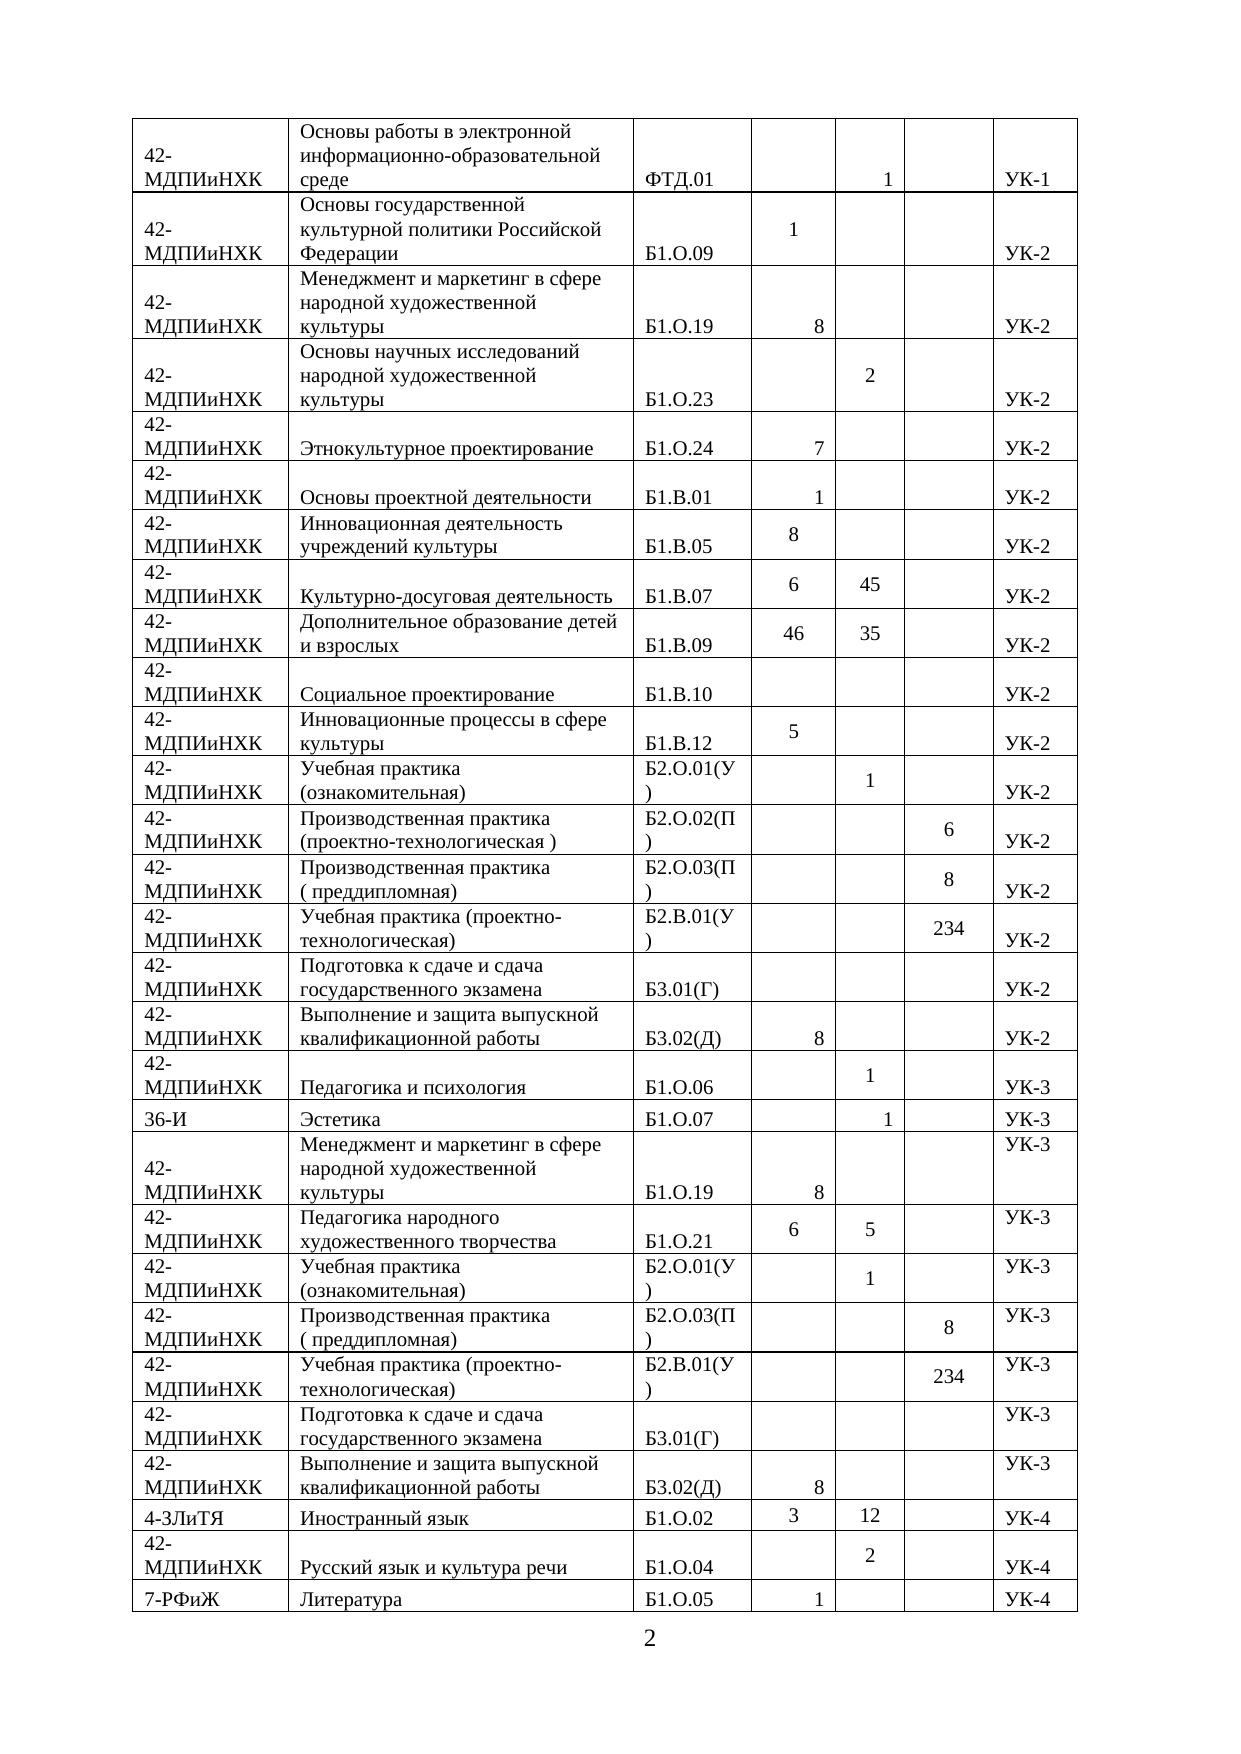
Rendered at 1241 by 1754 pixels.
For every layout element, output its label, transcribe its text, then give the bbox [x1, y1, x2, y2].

table_cell 42-МДПИиНХК [133, 1531, 288, 1579]
table_cell Учебная практика (ознакомительная) [289, 1254, 633, 1302]
table_cell 42-МДПИиНХК [133, 904, 288, 952]
table_cell УК-2 [994, 266, 1077, 338]
table_cell Б3.02(Д) [634, 1451, 751, 1499]
table_cell [836, 1580, 904, 1611]
table_cell [836, 510, 904, 558]
table_cell 42-МДПИиНХК [133, 1132, 288, 1204]
table_cell [905, 1531, 993, 1579]
table_cell 1 [836, 756, 904, 804]
table_cell УК-2 [994, 904, 1077, 952]
table_cell Основы работы в электронной информационно-образовательной среде [289, 119, 633, 191]
table_cell Подготовка к сдаче и сдача государственного экзамена [289, 953, 633, 1001]
table_cell Б2.О.01(У) [634, 756, 751, 804]
table_cell 42-МДПИиНХК [133, 1254, 288, 1302]
table_cell 42-МДПИиНХК [133, 119, 288, 191]
table_cell 1 [836, 1051, 904, 1099]
table_cell [836, 1402, 904, 1450]
table_cell [836, 707, 904, 755]
table_cell Производственная практика ( преддипломная) [289, 855, 633, 903]
table_cell [905, 1500, 993, 1530]
table_cell 6 [752, 1205, 835, 1253]
table_cell [905, 119, 993, 191]
table_cell [905, 953, 993, 1001]
table_cell Б1.О.23 [634, 339, 751, 411]
table_cell 46 [752, 609, 835, 657]
table_cell Инновационные процессы в сфере культуры [289, 707, 633, 755]
table_cell УК-3 [994, 1303, 1077, 1351]
table_cell [905, 1100, 993, 1131]
table_cell [905, 1051, 993, 1099]
table_cell 42-МДПИиНХК [133, 1451, 288, 1499]
table_cell УК-3 [994, 1132, 1077, 1204]
table_cell [752, 855, 835, 903]
table_cell [836, 412, 904, 460]
table_cell 1 [836, 119, 904, 191]
table_cell [752, 658, 835, 706]
table_cell УК-3 [994, 1254, 1077, 1302]
table_cell УК-2 [994, 609, 1077, 657]
table_cell [836, 1353, 904, 1401]
table_cell [752, 756, 835, 804]
table_cell УК-2 [994, 412, 1077, 460]
table_cell [752, 119, 835, 191]
table_cell 45 [836, 560, 904, 608]
table_cell 1 [836, 1254, 904, 1302]
table_cell УК-3 [994, 1451, 1077, 1499]
table_cell [752, 339, 835, 411]
table_cell 42-МДПИиНХК [133, 412, 288, 460]
table_cell [905, 756, 993, 804]
table_cell 1 [752, 1580, 835, 1611]
table_cell [905, 658, 993, 706]
table_cell Эстетика [289, 1100, 633, 1131]
table_cell 42-МДПИиНХК [133, 1402, 288, 1450]
table_cell [905, 510, 993, 558]
table_cell Б1.О.19 [634, 266, 751, 338]
table_cell 1 [752, 193, 835, 264]
table_cell [836, 1132, 904, 1204]
table_cell 42-МДПИиНХК [133, 560, 288, 608]
table_cell Подготовка к сдаче и сдача государственного экзамена [289, 1402, 633, 1450]
table_cell УК-3 [994, 1100, 1077, 1131]
table_cell [905, 1254, 993, 1302]
table_cell УК-2 [994, 707, 1077, 755]
table_cell УК-2 [994, 805, 1077, 853]
table_cell УК-2 [994, 193, 1077, 264]
table_cell Б1.О.02 [634, 1500, 751, 1530]
table_cell [905, 1580, 993, 1611]
table_cell Основы государственной культурной политики Российской Федерации [289, 193, 633, 264]
table_cell 42-МДПИиНХК [133, 756, 288, 804]
table_cell 36-И [133, 1100, 288, 1131]
table_cell [905, 266, 993, 338]
table_cell [836, 658, 904, 706]
table_cell Б1.О.24 [634, 412, 751, 460]
table_cell Б2.О.03(П) [634, 855, 751, 903]
table_cell 7 [752, 412, 835, 460]
table_cell 42-МДПИиНХК [133, 1353, 288, 1401]
table_cell УК-2 [994, 1002, 1077, 1050]
table_cell 42-МДПИиНХК [133, 609, 288, 657]
table_cell [836, 953, 904, 1001]
table_cell 12 [836, 1500, 904, 1530]
table_cell УК-2 [994, 756, 1077, 804]
table_cell Б3.01(Г) [634, 953, 751, 1001]
table_cell Б1.О.04 [634, 1531, 751, 1579]
table_cell Б1.В.01 [634, 461, 751, 509]
table_cell 8 [752, 1002, 835, 1050]
table_cell Б1.О.07 [634, 1100, 751, 1131]
table_cell [752, 953, 835, 1001]
table_cell 42-МДПИиНХК [133, 510, 288, 558]
table_cell УК-4 [994, 1500, 1077, 1530]
table_cell 42-МДПИиНХК [133, 1002, 288, 1050]
table_cell 7-РФиЖ [133, 1580, 288, 1611]
table_cell [905, 560, 993, 608]
table_cell 6 [905, 805, 993, 853]
table_cell 42-МДПИиНХК [133, 805, 288, 853]
table_cell [752, 805, 835, 853]
table_cell Б2.В.01(У) [634, 1353, 751, 1401]
table_cell Учебная практика (проектно-технологическая) [289, 1353, 633, 1401]
table_cell 42-МДПИиНХК [133, 339, 288, 411]
table_cell [752, 1100, 835, 1131]
table_cell [836, 855, 904, 903]
table_cell [836, 1002, 904, 1050]
table_cell 3 [752, 1500, 835, 1530]
table_cell УК-2 [994, 560, 1077, 608]
table_cell Б1.В.07 [634, 560, 751, 608]
table_cell [752, 1402, 835, 1450]
table_cell [836, 1451, 904, 1499]
table_cell 8 [752, 1451, 835, 1499]
table_cell [905, 1205, 993, 1253]
table_cell Б1.В.05 [634, 510, 751, 558]
table_cell Б1.В.10 [634, 658, 751, 706]
table_cell [905, 1002, 993, 1050]
table_cell Производственная практика ( преддипломная) [289, 1303, 633, 1351]
table_cell 8 [905, 1303, 993, 1351]
table_cell Основы научных исследований народной художественной культуры [289, 339, 633, 411]
table_cell Б1.О.19 [634, 1132, 751, 1204]
table_cell Б1.О.05 [634, 1580, 751, 1611]
table_cell Основы проектной деятельности [289, 461, 633, 509]
table_cell Б1.О.21 [634, 1205, 751, 1253]
table_cell Б3.01(Г) [634, 1402, 751, 1450]
table_cell Культурно-досуговая деятельность [289, 560, 633, 608]
table_cell 42-МДПИиНХК [133, 1303, 288, 1351]
table_cell 42-МДПИиНХК [133, 1205, 288, 1253]
table_cell УК-1 [994, 119, 1077, 191]
table_cell Б2.О.02(П) [634, 805, 751, 853]
table_cell Б1.В.12 [634, 707, 751, 755]
table_cell [905, 461, 993, 509]
table_cell УК-3 [994, 1353, 1077, 1401]
table_cell [905, 1451, 993, 1499]
table_cell Б1.О.09 [634, 193, 751, 264]
table_cell 1 [752, 461, 835, 509]
table_cell [836, 1303, 904, 1351]
table_cell 8 [752, 510, 835, 558]
table_cell [905, 707, 993, 755]
table_cell УК-3 [994, 1205, 1077, 1253]
table_cell УК-2 [994, 339, 1077, 411]
table_cell 234 [905, 904, 993, 952]
table_cell 5 [752, 707, 835, 755]
table_cell УК-2 [994, 510, 1077, 558]
table_cell Иностранный язык [289, 1500, 633, 1530]
table_cell Менеджмент и маркетинг в сфере народной художественной культуры [289, 1132, 633, 1204]
table_cell [752, 1303, 835, 1351]
table_cell [905, 609, 993, 657]
table_cell [905, 339, 993, 411]
table_cell УК-4 [994, 1531, 1077, 1579]
table_cell [836, 461, 904, 509]
table_cell УК-2 [994, 855, 1077, 903]
table_cell 234 [905, 1353, 993, 1401]
table_cell [752, 1531, 835, 1579]
table_cell Выполнение и защита выпускной квалификационной работы [289, 1451, 633, 1499]
table_cell 2 [836, 1531, 904, 1579]
table_cell 42-МДПИиНХК [133, 855, 288, 903]
table_cell Б2.О.01(У) [634, 1254, 751, 1302]
table_cell Менеджмент и маркетинг в сфере народной художественной культуры [289, 266, 633, 338]
table_cell Этнокультурное проектирование [289, 412, 633, 460]
table_cell Учебная практика (проектно-технологическая) [289, 904, 633, 952]
table_cell 8 [752, 1132, 835, 1204]
table_cell 42-МДПИиНХК [133, 266, 288, 338]
table_cell Литература [289, 1580, 633, 1611]
table_cell 2 [836, 339, 904, 411]
table_cell Педагогика народного художественного творчества [289, 1205, 633, 1253]
table_cell УК-3 [994, 1402, 1077, 1450]
table_cell 8 [752, 266, 835, 338]
table_cell [905, 1132, 993, 1204]
table_cell [836, 193, 904, 264]
table_cell [752, 1051, 835, 1099]
table_cell УК-2 [994, 953, 1077, 1001]
table_cell Б1.В.09 [634, 609, 751, 657]
table_cell Учебная практика (ознакомительная) [289, 756, 633, 804]
table_cell Педагогика и психология [289, 1051, 633, 1099]
table_cell УК-3 [994, 1051, 1077, 1099]
table_cell Русский язык и культура речи [289, 1531, 633, 1579]
table_cell [905, 412, 993, 460]
table_cell [905, 193, 993, 264]
table_cell ФТД.01 [634, 119, 751, 191]
table_cell 8 [905, 855, 993, 903]
table_cell Производственная практика (проектно-технологическая ) [289, 805, 633, 853]
table_cell Инновационная деятельность учреждений культуры [289, 510, 633, 558]
table_cell Б2.О.03(П) [634, 1303, 751, 1351]
table_cell 4-ЗЛиТЯ [133, 1500, 288, 1530]
table_cell УК-2 [994, 658, 1077, 706]
table_cell [836, 266, 904, 338]
table_cell [752, 904, 835, 952]
table_cell Выполнение и защита выпускной квалификационной работы [289, 1002, 633, 1050]
table_cell 35 [836, 609, 904, 657]
table_cell Б1.О.06 [634, 1051, 751, 1099]
table_cell Дополнительное образование детей и взрослых [289, 609, 633, 657]
table_cell 42-МДПИиНХК [133, 1051, 288, 1099]
table_cell [836, 805, 904, 853]
table_cell 1 [836, 1100, 904, 1131]
table_cell УК-4 [994, 1580, 1077, 1611]
table_cell Б3.02(Д) [634, 1002, 751, 1050]
table_cell 6 [752, 560, 835, 608]
table_cell Б2.В.01(У) [634, 904, 751, 952]
table_cell [752, 1254, 835, 1302]
table_cell [905, 1402, 993, 1450]
table_cell 42-МДПИиНХК [133, 658, 288, 706]
table_cell 42-МДПИиНХК [133, 707, 288, 755]
table_cell [752, 1353, 835, 1401]
table_cell УК-2 [994, 461, 1077, 509]
table_cell 5 [836, 1205, 904, 1253]
table_cell 42-МДПИиНХК [133, 193, 288, 264]
table_cell Социальное проектирование [289, 658, 633, 706]
table_cell 42-МДПИиНХК [133, 953, 288, 1001]
table_cell [836, 904, 904, 952]
table_cell 42-МДПИиНХК [133, 461, 288, 509]
